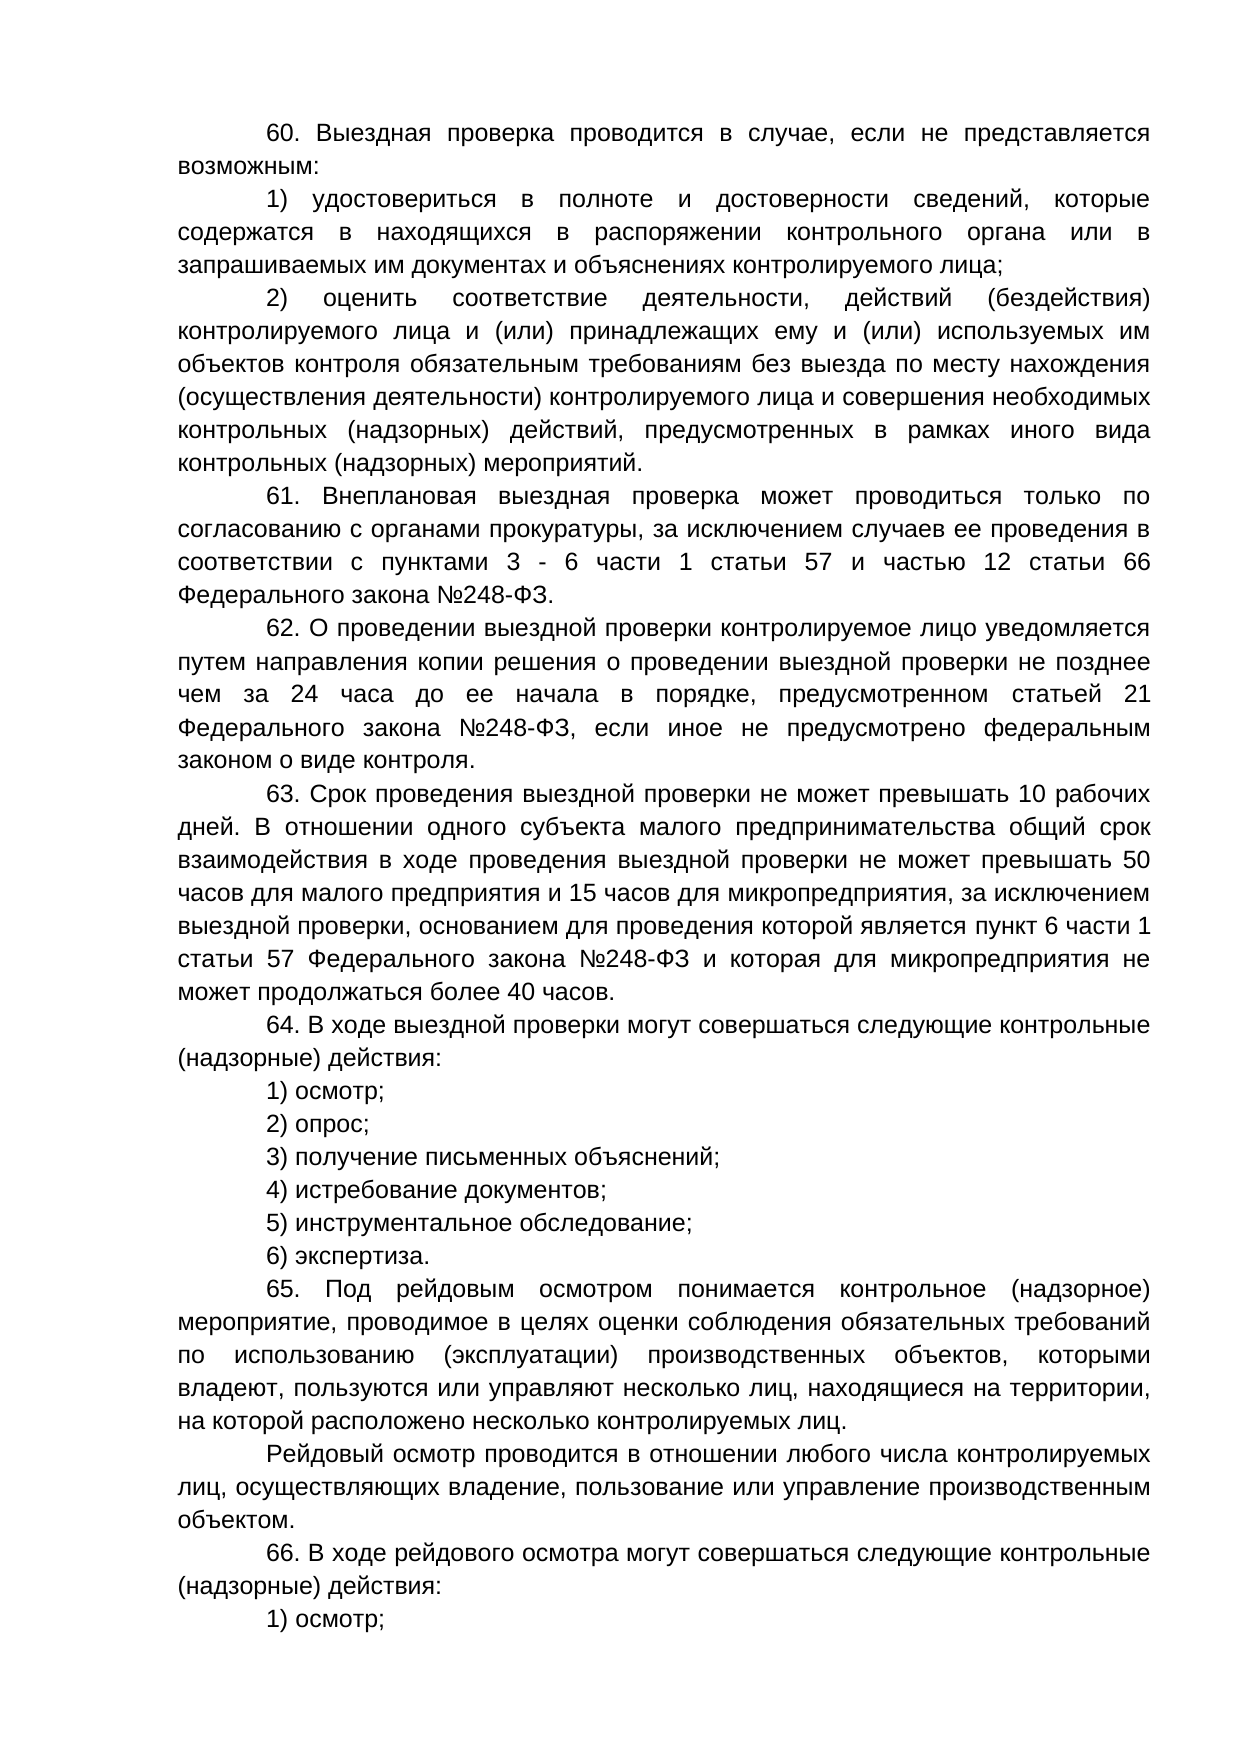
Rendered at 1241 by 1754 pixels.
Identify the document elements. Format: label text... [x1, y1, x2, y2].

text 2) оценить соответствие деятельности, действий (бездействия) контролируемого лица и (или) принадлежащих ему и (или) используемых им объектов контроля обязательным требованиям без выезда по месту нахождения (осуществления деятельности) контролируемого лица и совершения необходимых контрольных (надзорных) действий, предусмотренных в рамках иного вида контрольных (надзорных) мероприятий. [177, 283, 1152, 477]
text 61. Внеплановая выездная проверка может проводиться только по согласованию с органами прокуратуры, за исключением случаев ее проведения в соответствии с пунктами 3 - 6 части 1 статьи 57 и частью 12 статьи 66 Федерального закона №248-ФЗ. [177, 481, 1152, 609]
text 64. В ходе выездной проверки могут совершаться следующие контрольные (надзорные) действия: [177, 1010, 1152, 1071]
text 60. Выездная проверка проводится в случае, если не представляется возможным: [177, 118, 1152, 180]
text 1) осмотр; [177, 1604, 1152, 1633]
text 62. О проведении выездной проверки контролируемое лицо уведомляется путем направления копии решения о проведении выездной проверки не позднее чем за 24 часа до ее начала в порядке, предусмотренном статьей 21 Федерального закона №248-ФЗ, если иное не предусмотрено федеральным законом о виде контроля. [177, 613, 1152, 774]
text Рейдовый осмотр проводится в отношении любого числа контролируемых лиц, осуществляющих владение, пользование или управление производственным объектом. [177, 1439, 1152, 1534]
text 6) экспертиза. [177, 1241, 1152, 1269]
text 2) опрос; [177, 1109, 1152, 1137]
text 1) удостовериться в полноте и достоверности сведений, которые содержатся в находящихся в распоряжении контрольного органа или в запрашиваемых им документах и объяснениях контролируемого лица; [177, 184, 1152, 279]
text 65. Под рейдовым осмотром понимается контрольное (надзорное) мероприятие, проводимое в целях оценки соблюдения обязательных требований по использованию (эксплуатации) производственных объектов, которыми владеют, пользуются или управляют несколько лиц, находящиеся на территории, на которой расположено несколько контролируемых лиц. [177, 1274, 1152, 1435]
text 1) осмотр; [177, 1076, 1152, 1104]
text 4) истребование документов; [177, 1175, 1152, 1203]
text 66. В ходе рейдового осмотра могут совершаться следующие контрольные (надзорные) действия: [177, 1538, 1152, 1600]
text 5) инструментальное обследование; [177, 1208, 1152, 1237]
text 63. Срок проведения выездной проверки не может превышать 10 рабочих дней. В отношении одного субъекта малого предпринимательства общий срок взаимодействия в ходе проведения выездной проверки не может превышать 50 часов для малого предприятия и 15 часов для микропредприятия, за исключением выездной проверки, основанием для проведения которой является пункт 6 части 1 статьи 57 Федерального закона №248-ФЗ и которая для микропредприятия не может продолжаться более 40 часов. [177, 778, 1152, 1005]
text 3) получение письменных объяснений; [177, 1142, 1152, 1171]
